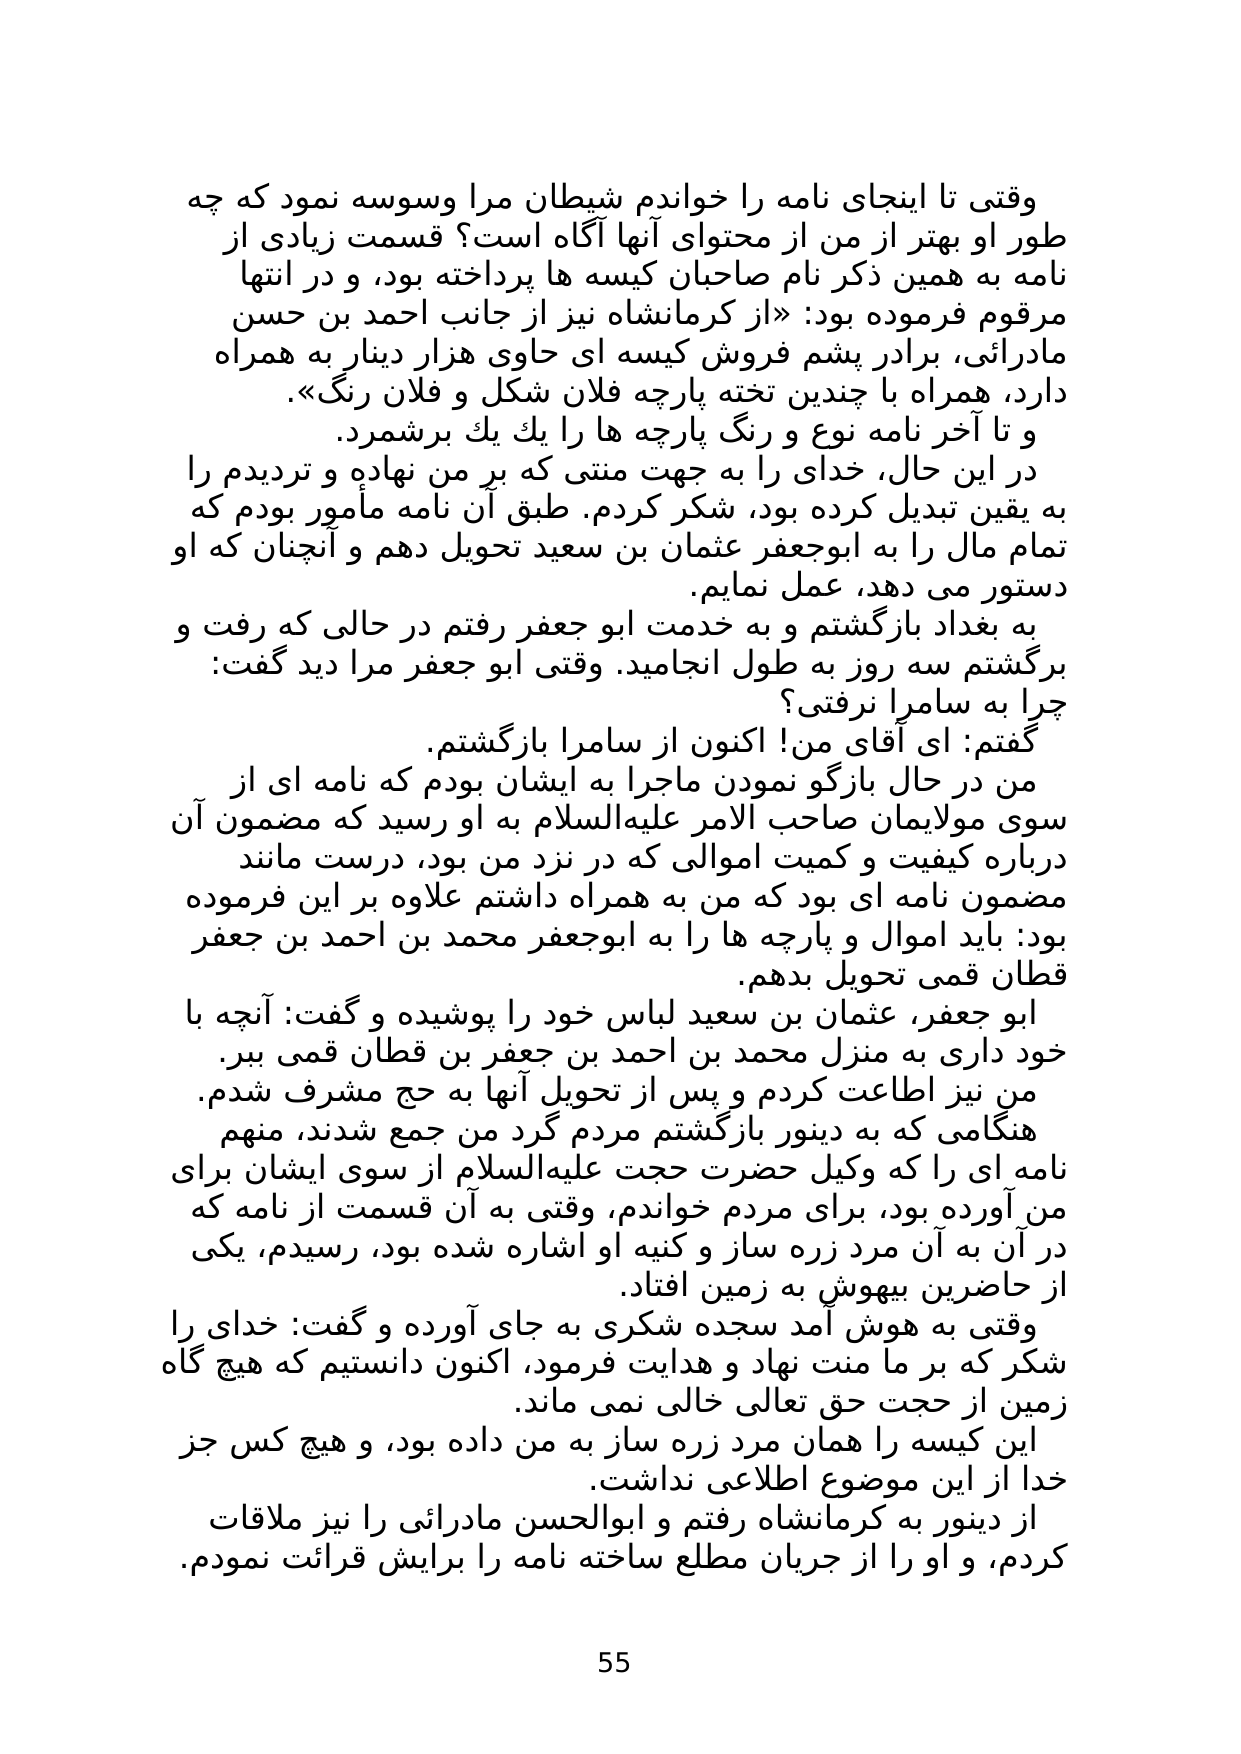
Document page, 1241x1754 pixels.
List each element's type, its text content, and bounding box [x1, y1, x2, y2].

text وقتى تا اينجاى نامه را خواندم شيطان مرا وسوسه نمود كه چه طور او بهتر از من از محتواى آنها آگاه است؟ قسمت زيادى از نامه به همين ذكر نام صاحبان كيسه ها پرداخته بود، و در انتها مرقوم فرموده بود: «از كرمانشاه نيز از جانب احمد بن حسن مادرائى، برادر پشم فروش كيسه اى حاوى هزار دينار به همراه دارد، همراه با چندين تخته پارچه فلان شكل و فلان رنگ». [159, 177, 1069, 410]
text از دينور به كرمانشاه رفتم و ابوالحسن مادرائى را نيز ملاقات كردم، و او را از جريان مطلع ساخته نامه را برايش قرائت نمودم. [159, 1498, 1069, 1576]
text به بغداد بازگشتم و به خدمت ابو جعفر رفتم در حالى كه رفت و برگشتم سه روز به طول انجاميد. وقتى ابو جعفر مرا ديد گفت: چرا به سامرا نرفتى؟ [159, 604, 1069, 721]
text اين كيسه را همان مرد زره ساز به من داده بود، و هيچ كس جز خدا از اين موضوع اطلاعى نداشت. [159, 1421, 1069, 1498]
text گفتم: اى آقاى من! اكنون از سامرا بازگشتم. [159, 721, 1069, 760]
text من در حال بازگو نمودن ماجرا به ايشان بودم كه نامه اى از سوى مولايمان صاحب الامر عليه‌السلام به او رسيد كه مضمون آن درباره كيفيت و كميت اموالى كه در نزد من بود، درست مانند مضمون نامه اى بود كه من به همراه داشتم علاوه بر اين فرموده بود: بايد اموال و پارچه ها را به ابوجعفر محمد بن احمد بن جعفر قطان قمى تحويل بدهم. [159, 760, 1069, 993]
text من نيز اطاعت كردم و پس از تحويل آنها به حج مشرف شدم. [159, 1071, 1069, 1110]
text ابو جعفر، عثمان بن سعيد لباس خود را پوشيده و گفت: آنچه با خود دارى به منزل محمد بن احمد بن جعفر بن قطان قمى ببر. [159, 993, 1069, 1071]
text و تا آخر نامه نوع و رنگ پارچه ها را يك يك برشمرد. [159, 410, 1069, 449]
text وقتى به هوش آمد سجده شكرى به جاى آورده و گفت: خداى را شكر كه بر ما منت نهاد و هدايت فرمود، اكنون دانستيم كه هيچ گاه زمين از حجت حق تعالى خالى نمى ماند. [159, 1304, 1069, 1421]
text در اين حال، خداى را به جهت منتى كه بر من نهاده و ترديدم را به يقين تبديل كرده بود، شكر كردم. طبق آن نامه مأمور بودم كه تمام مال را به ابوجعفر عثمان بن سعيد تحويل دهم و آنچنان كه او دستور مى دهد، عمل نمايم. [159, 449, 1069, 604]
text هنگامى كه به دينور بازگشتم مردم گرد من جمع شدند، منهم نامه اى را كه وكيل حضرت حجت عليه‌السلام از سوى ايشان براى من آورده بود، براى مردم خواندم، وقتى به آن قسمت از نامه كه در آن به آن مرد زره ساز و كنيه او اشاره شده بود، رسيدم، يكى از حاضرين بيهوش به زمين افتاد. [159, 1110, 1069, 1304]
